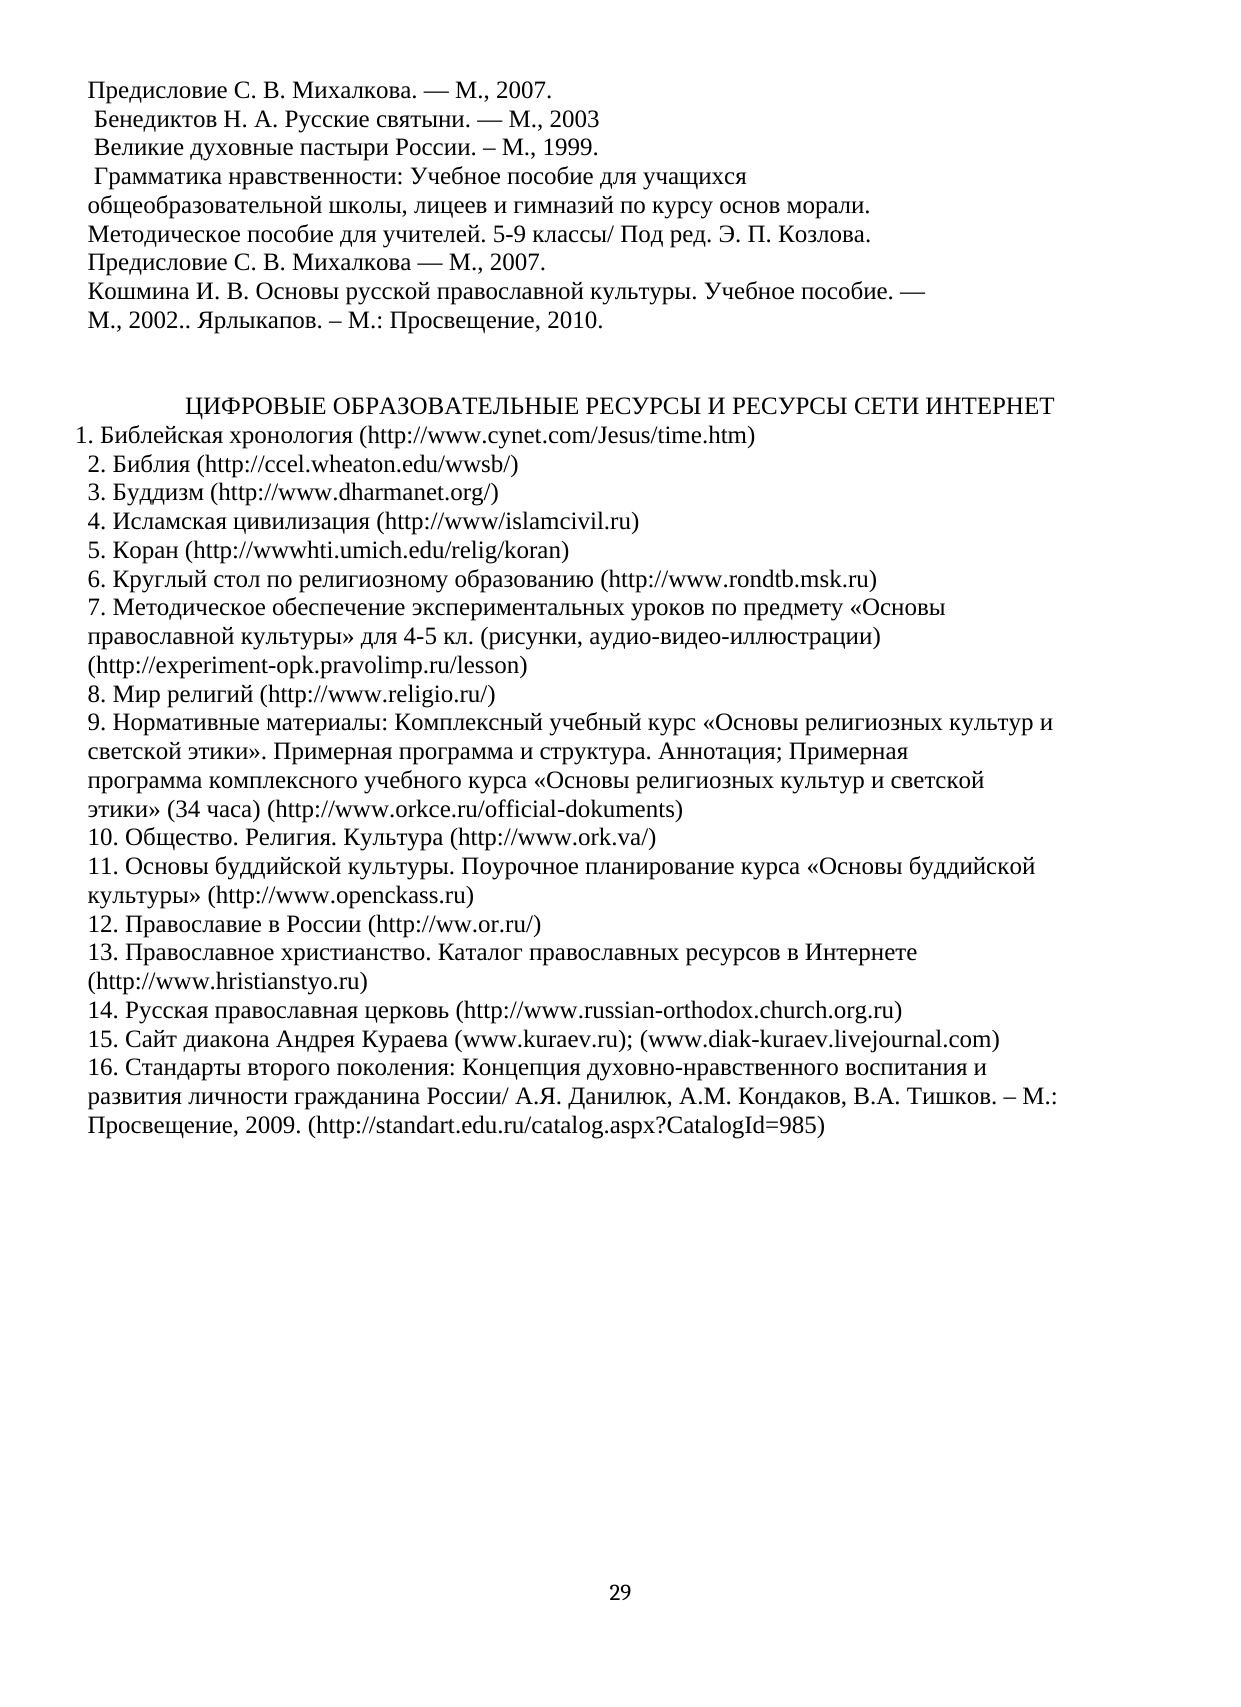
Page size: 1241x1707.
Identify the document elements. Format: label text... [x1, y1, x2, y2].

text 7. Методическое обеспечение экспериментальных уроков по предмету «Основы [87, 592, 1165, 621]
text ЦИФРОВЫЕ ОБРАЗОВАТЕЛЬНЫЕ РЕСУРСЫ И РЕСУРСЫ СЕТИ ИНТЕРНЕТ [75, 391, 1165, 420]
text 9. Нормативные материалы: Комплексный учебный курс «Основы религиозных культур и [87, 707, 1165, 736]
text культуры» (http://www.openckass.ru) [87, 880, 1165, 909]
text Просвещение, 2009. (http://standart.edu.ru/catalog.aspx?CatalogId=985) [87, 1110, 1165, 1139]
text этики» (34 часа) (http://www.orkсe.ru/official-dokuments) [87, 794, 1165, 822]
text Бенедиктов Н. А. Русские святыни. — М., 2003 [87, 104, 1165, 132]
text светской этики». Примерная программа и структура. Аннотация; Примерная [87, 736, 1165, 765]
text программа комплексного учебного курса «Основы религиозных культур и светской [87, 765, 1165, 794]
text 13. Православное христианство. Каталог православных ресурсов в Интернете [87, 937, 1165, 966]
text общеобразовательной школы, лицеев и гимназий по курсу основ морали. [87, 190, 1165, 219]
text М., 2002.. Ярлыкапов. – М.: Просвещение, 2010. [87, 305, 1165, 334]
text 6. Круглый стол по религиозному образованию (http://www.rondtb.msk.ru) [87, 564, 1165, 592]
text развития личности гражданина России/ А.Я. Данилюк, А.М. Кондаков, В.А. Тишков. – М.: [87, 1081, 1165, 1110]
text 14. Русская православная церковь (http://www.russian-orthodox.church.org.ru) [87, 995, 1165, 1024]
text Предисловие С. В. Михалкова — М., 2007. [87, 247, 1165, 276]
text 1. Библейская хронология (http://www.cynet.com/Jesus/time.htm) [75, 420, 1165, 449]
text православной культуры» для 4-5 кл. (рисунки, аудио-видео-иллюстрации) [87, 621, 1165, 650]
text 8. Мир религий (http://www.religio.ru/) [87, 679, 1165, 707]
text (http://www.hristianstyo.ru) [87, 966, 1165, 995]
text 4. Исламская цивилизация (http://www/islamcivil.ru) [87, 506, 1165, 535]
text 3. Буддизм (http://www.dharmanet.org/) [87, 477, 1165, 506]
text (http://experiment-opk.pravolimp.ru/lesson) [87, 650, 1165, 679]
text 10. Общество. Религия. Культура (http://www.ork.va/) [87, 822, 1165, 851]
text Великие духовные пастыри России. – М., 1999. [87, 132, 1165, 161]
text 5. Коран (http://wwwhti.umich.edu/relig/koran) [87, 535, 1165, 564]
text Грамматика нравственности: Учебное пособие для учащихся [87, 161, 1165, 190]
text 16. Стандарты второго поколения: Концепция духовно-нравственного воспитания и [87, 1052, 1165, 1081]
text 11. Основы буддийской культуры. Поурочное планирование курса «Основы буддийской [87, 851, 1165, 880]
text Предисловие С. В. Михалкова. — М., 2007. [87, 75, 1165, 104]
text 2. Библия (http://ccel.wheaton.edu/wwsb/) [87, 449, 1165, 477]
text 12. Православие в России (http://ww.or.ru/) [87, 909, 1165, 937]
text 15. Сайт диакона Андрея Кураева (www.kuraev.ru); (www.diak-kuraev.livejournal.com) [87, 1024, 1165, 1052]
text Кошмина И. В. Основы русской православной культуры. Учебное пособие. — [87, 276, 1165, 305]
text Методическое пособие для учителей. 5-9 классы/ Под ред. Э. П. Козлова. [87, 219, 1165, 247]
